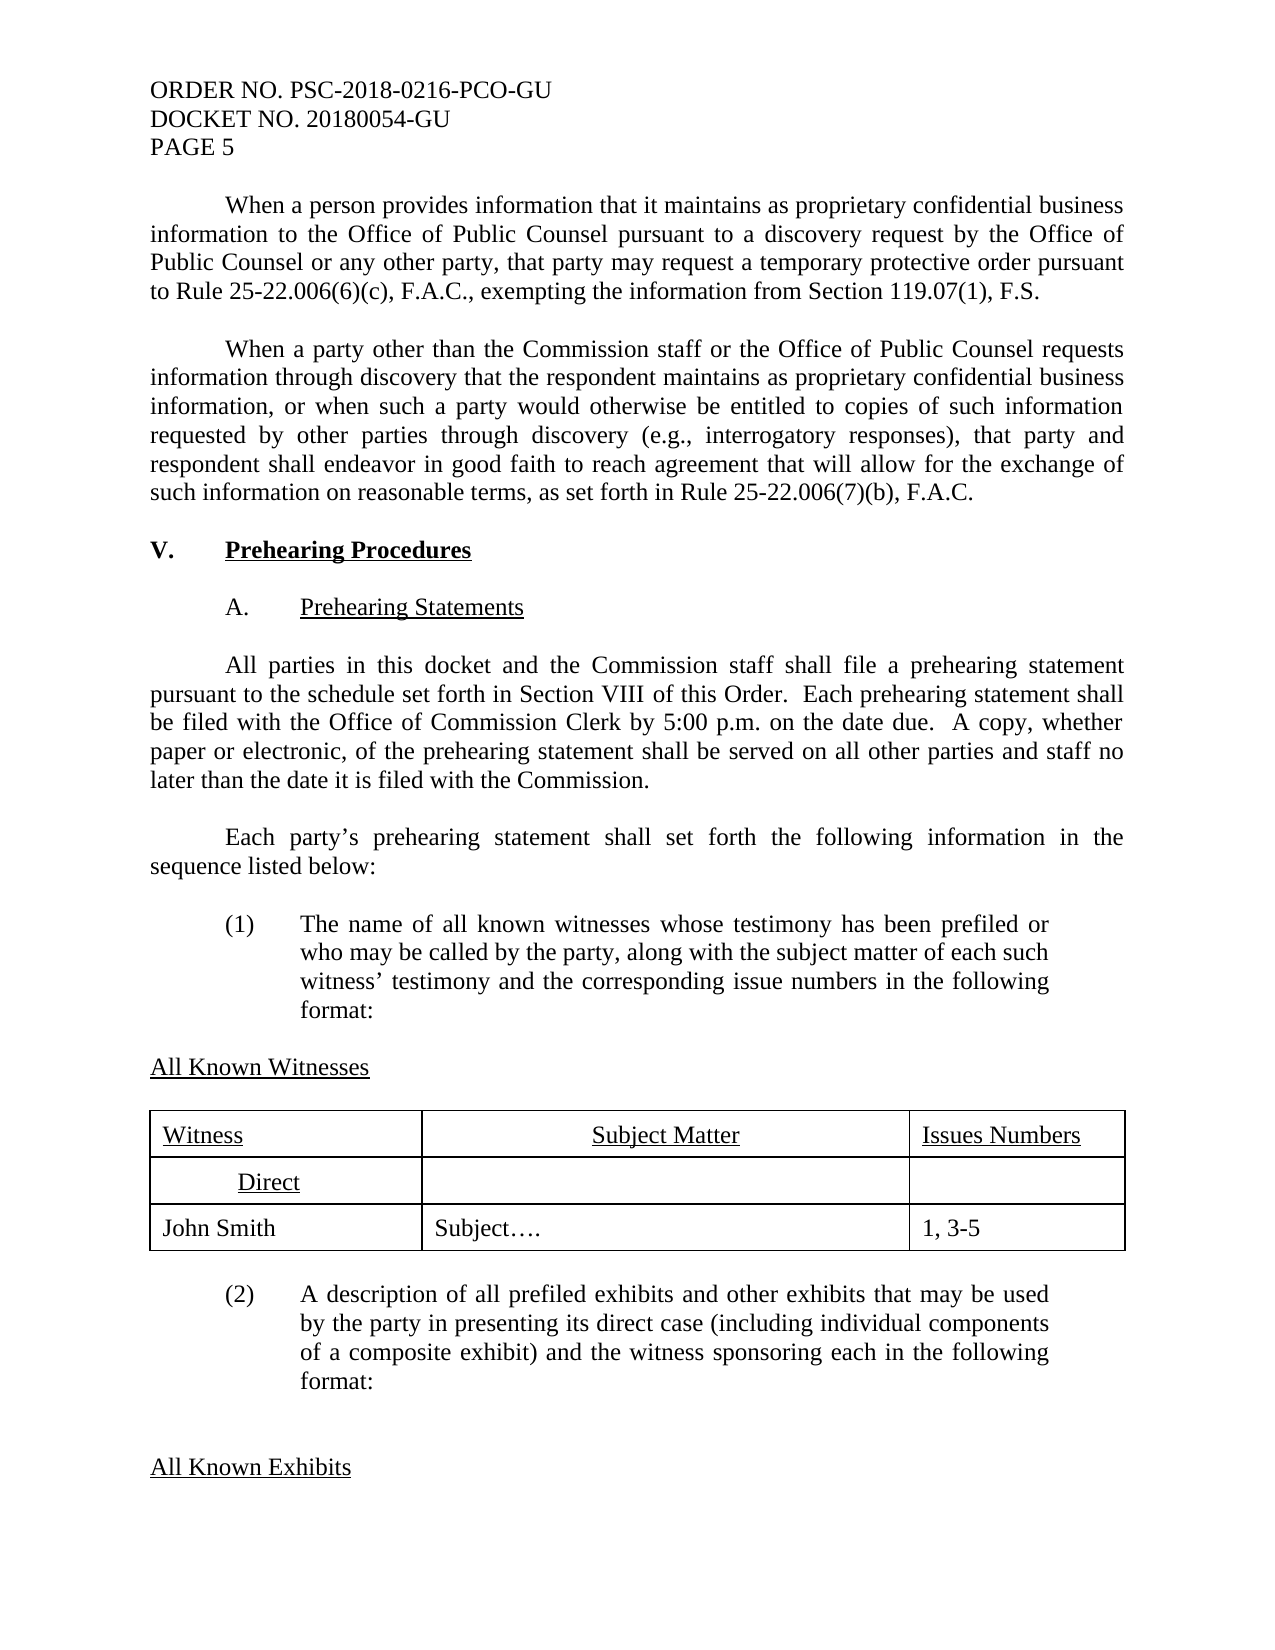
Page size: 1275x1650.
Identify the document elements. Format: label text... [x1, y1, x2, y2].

table_cell [423, 1158, 909, 1203]
table_cell [910, 1158, 1124, 1203]
table_header Subject Matter [423, 1111, 909, 1156]
list Each party’s prehearing statement shall set forth the following information in the sequence listed below: [150, 822, 1125, 880]
list A. Prehearing Statements [150, 592, 1125, 621]
list All Known Witnesses [150, 1052, 1050, 1081]
table_header Witness [151, 1111, 421, 1156]
table_cell Direct [151, 1158, 421, 1203]
table_header Issues Numbers [910, 1111, 1124, 1156]
table_cell 1, 3-5 [910, 1205, 1124, 1250]
list (1) The name of all known witnesses whose testimony has been prefiled or who may be called by the party, along with the subject matter of each such witness’ testimony and the corresponding issue numbers in the following format: [225, 909, 1050, 1024]
list All parties in this docket and the Commission staff shall file a prehearing statement pursuant to the schedule set forth in Section VIII of this Order. Each prehearing statement shall be filed with the Office of Commission Clerk by 5:00 p.m. on the date due. A copy, whether paper or electronic, of the prehearing statement shall be served on all other parties and staff no later than the date it is filed with the Commission. [150, 650, 1125, 794]
text All Known Exhibits [150, 1452, 1125, 1481]
list (2) A description of all prefiled exhibits and other exhibits that may be used by the party in presenting its direct case (including individual components of a composite exhibit) and the witness sponsoring each in the following format: [225, 1279, 1050, 1394]
list When a person provides information that it maintains as proprietary confidential business information to the Office of Public Counsel pursuant to a discovery request by the Office of Public Counsel or any other party, that party may request a temporary protective order pursuant to Rule 25-22.006(6)(c), F.A.C., exempting the information from Section 119.07(1), F.S. [150, 190, 1125, 305]
table_cell John Smith [151, 1205, 421, 1250]
table_cell Subject…. [423, 1205, 909, 1250]
list V. Prehearing Procedures [150, 535, 1125, 564]
list When a party other than the Commission staff or the Office of Public Counsel requests information through discovery that the respondent maintains as proprietary confidential business information, or when such a party would otherwise be entitled to copies of such information requested by other parties through discovery (e.g., interrogatory responses), that party and respondent shall endeavor in good faith to reach agreement that will allow for the exchange of such information on reasonable terms, as set forth in Rule 25-22.006(7)(b), F.A.C. [150, 334, 1125, 506]
